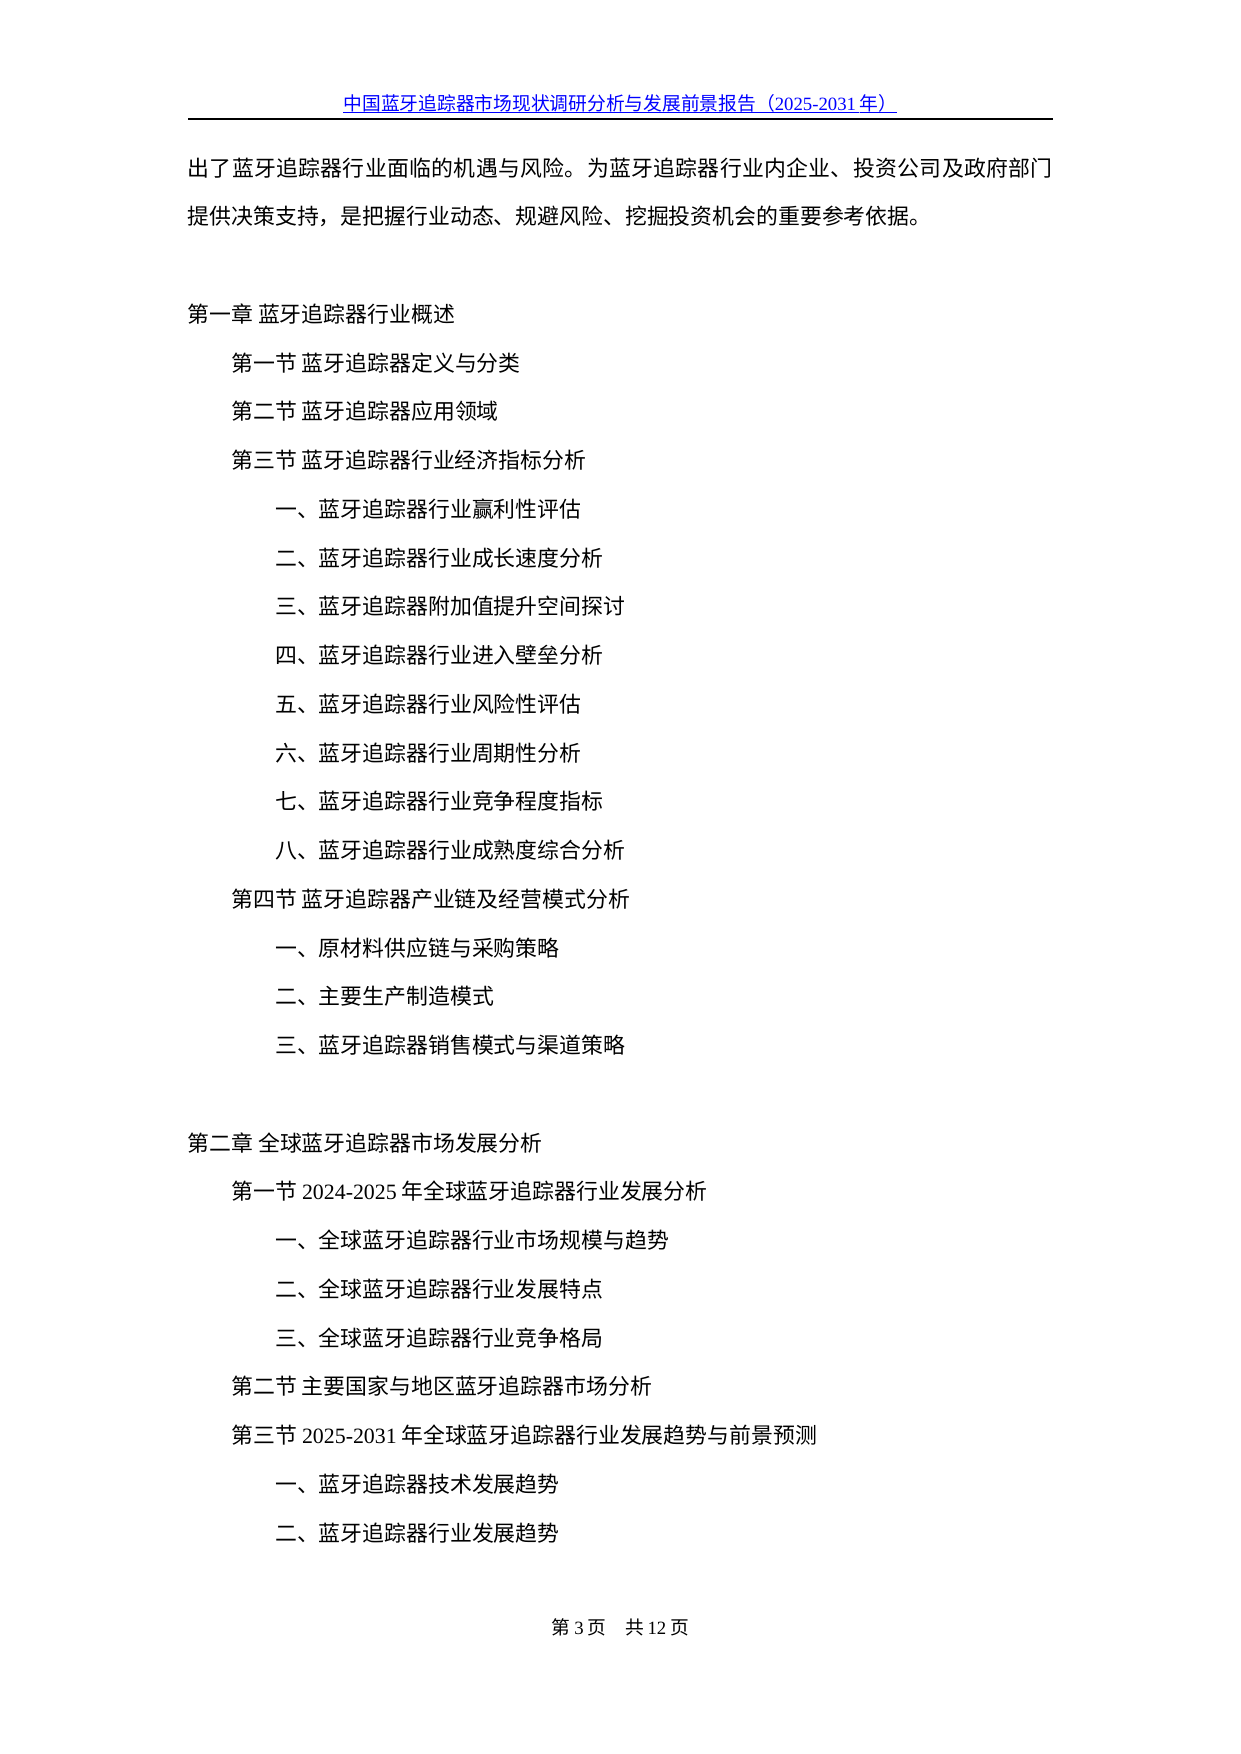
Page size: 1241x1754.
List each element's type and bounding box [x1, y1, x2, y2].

text [187, 150, 1053, 1548]
